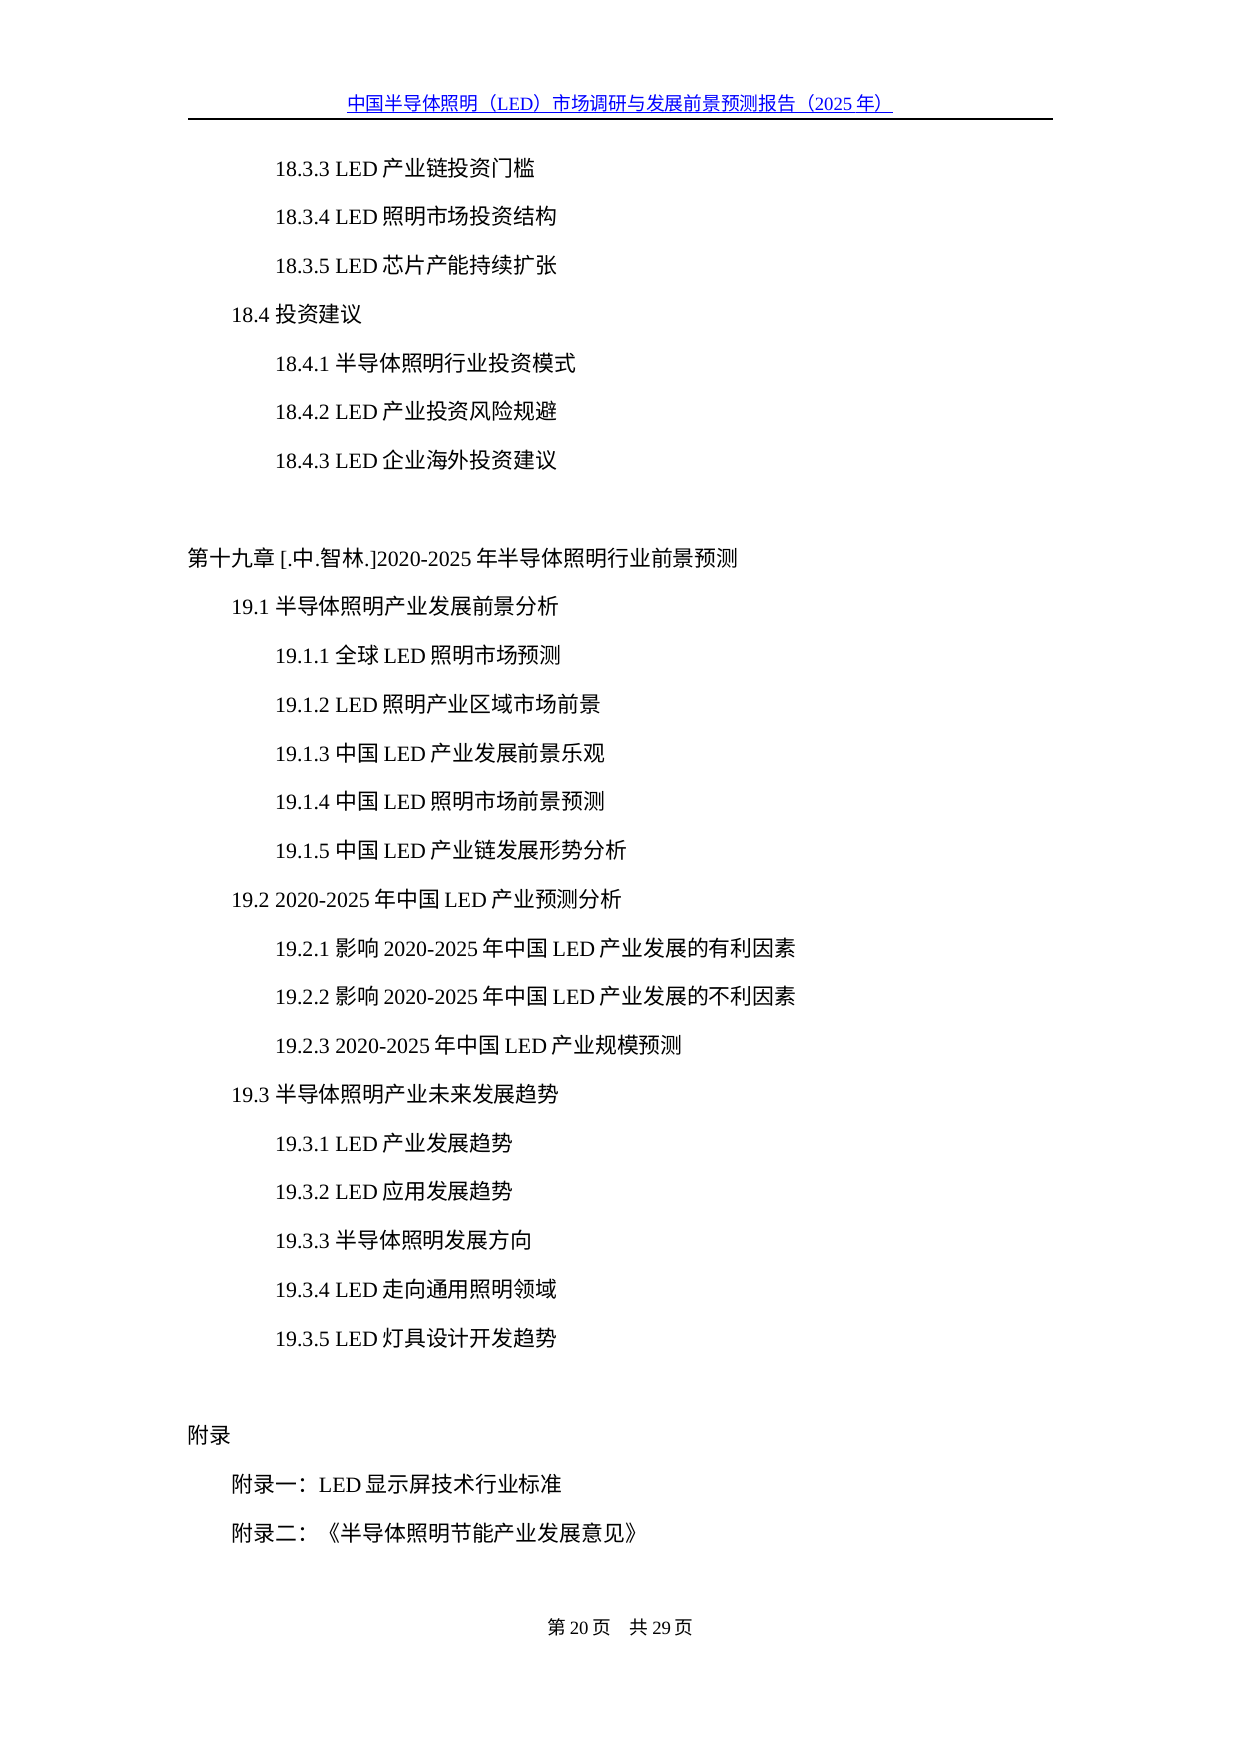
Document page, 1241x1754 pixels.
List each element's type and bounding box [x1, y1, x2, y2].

text [187, 150, 1053, 1548]
